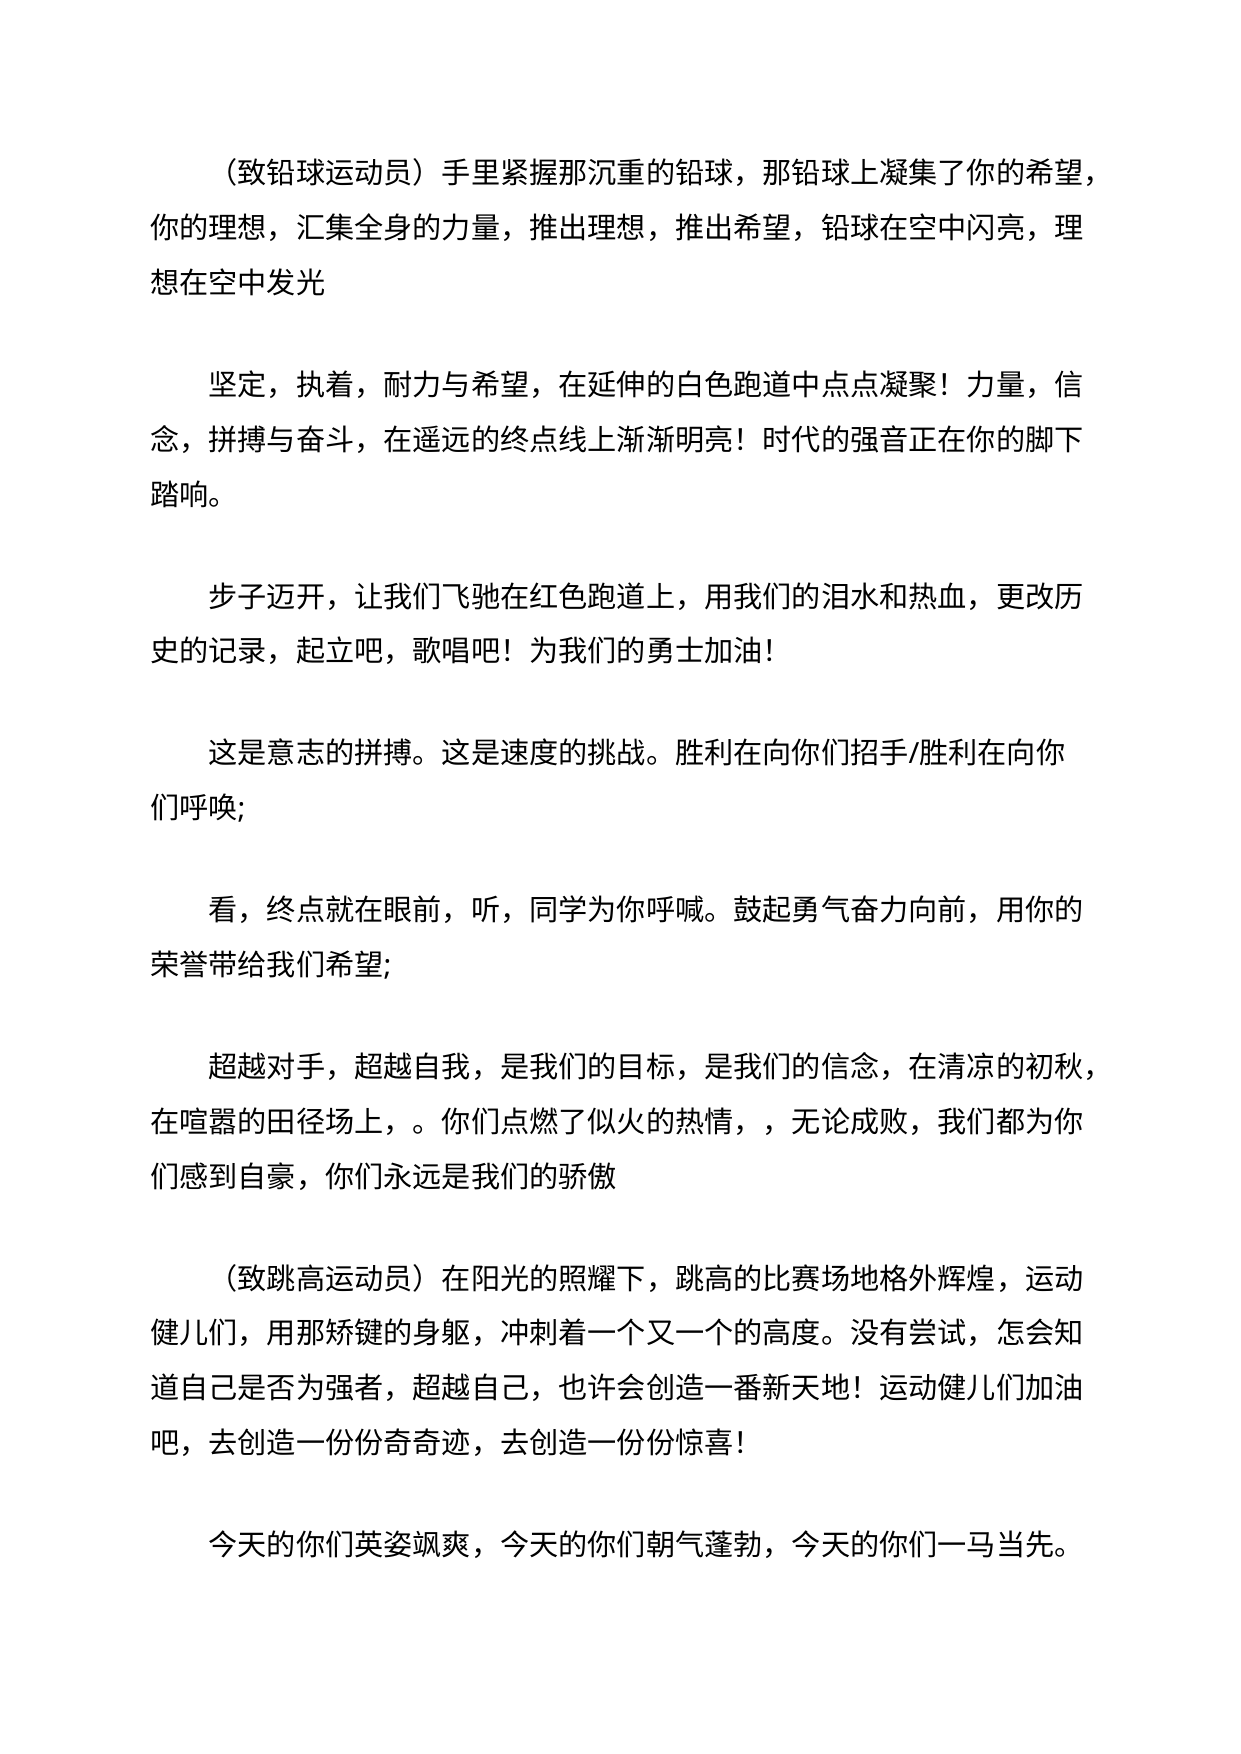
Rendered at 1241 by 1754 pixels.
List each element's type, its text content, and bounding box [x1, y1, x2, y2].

text 看，终点就在眼前，听，同学为你呼喊。鼓起勇气奋力向前，用你的荣誉带给我们希望; [150, 887, 1090, 984]
text 这是意志的拼搏。这是速度的挑战。胜利在向你们招手/胜利在向你们呼唤; [150, 730, 1090, 827]
text （致跳高运动员）在阳光的照耀下，跳高的比赛场地格外辉煌，运动健儿们，用那矫键的身躯，冲刺着一个又一个的高度。没有尝试，怎会知道自己是否为强者，超越自己，也许会创造一番新天地！运动健儿们加油吧，去创造一份份奇奇迹，去创造一份份惊喜！ [150, 1255, 1090, 1462]
text 坚定，执着，耐力与希望，在延伸的白色跑道中点点凝聚！力量，信念，拼搏与奋斗，在遥远的终点线上渐渐明亮！时代的强音正在你的脚下踏响。 [150, 362, 1090, 514]
text 步子迈开，让我们飞驰在红色跑道上，用我们的泪水和热血，更改历史的记录，起立吧，歌唱吧！为我们的勇士加油！ [150, 573, 1090, 670]
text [150, 1522, 1090, 1564]
text （致铅球运动员）手里紧握那沉重的铅球，那铅球上凝集了你的希望，你的理想，汇集全身的力量，推出理想，推出希望，铅球在空中闪亮，理想在空中发光 [150, 150, 1090, 302]
text 超越对手，超越自我，是我们的目标，是我们的信念，在清凉的初秋，在喧嚣的田径场上，。你们点燃了似火的热情，，无论成败，我们都为你们感到自豪，你们永远是我们的骄傲 [150, 1044, 1090, 1196]
